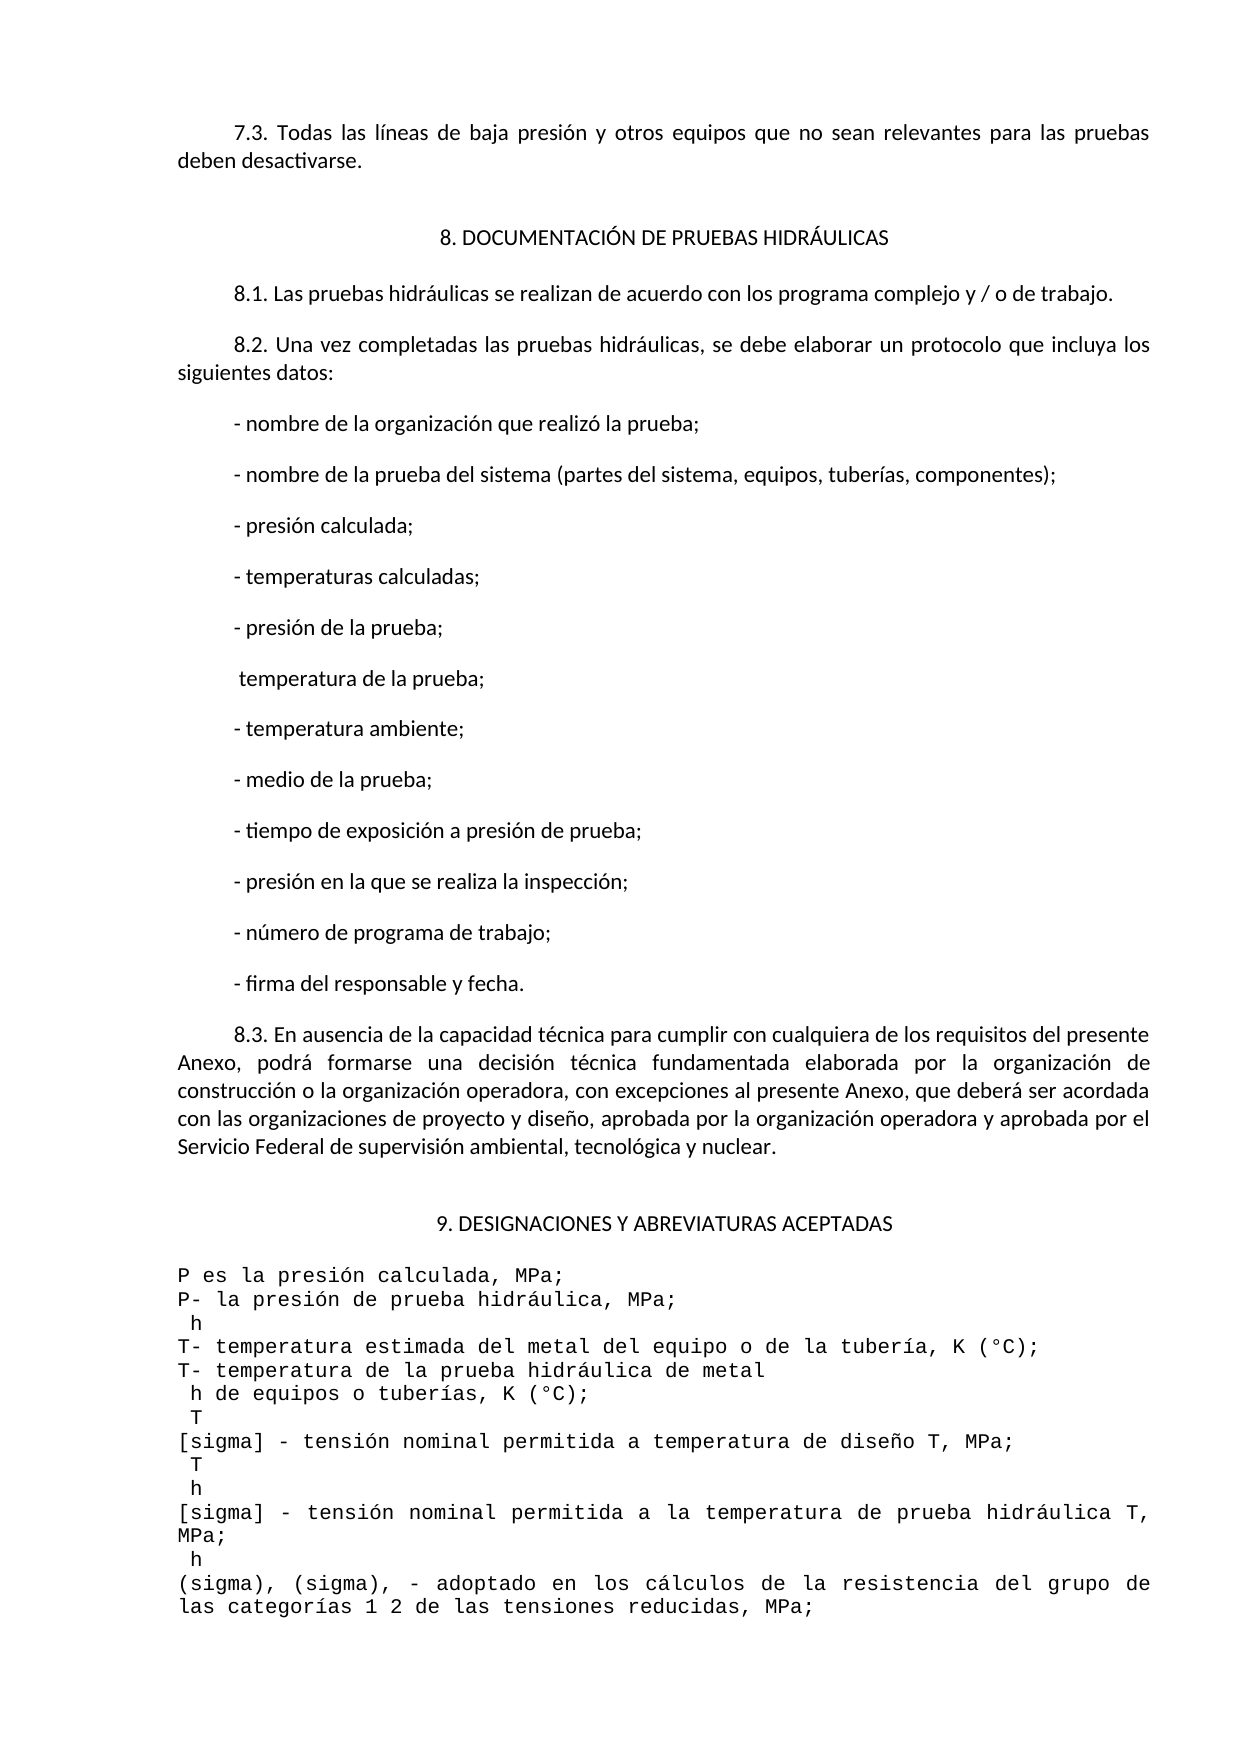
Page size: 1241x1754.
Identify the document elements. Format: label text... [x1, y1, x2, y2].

text T- temperatura de la prueba hidráulica de metal [177, 1360, 1152, 1383]
text - tiempo de exposición a presión de prueba; [177, 816, 1152, 844]
text - temperatura ambiente; [177, 714, 1152, 743]
text 9. DESIGNACIONES Y ABREVIATURAS ACEPTADAS [177, 1209, 1152, 1237]
text [sigma] - tensión nominal permitida a temperatura de diseño T, MPa; [177, 1431, 1152, 1454]
text - temperaturas calculadas; [177, 562, 1152, 590]
text - nombre de la organización que realizó la prueba; [177, 409, 1152, 437]
text temperatura de la prueba; [177, 664, 1152, 692]
text T [177, 1454, 1152, 1478]
text 7.3. Todas las líneas de baja presión y otros equipos que no sean relevantes para las pruebas deben desactivarse. [177, 118, 1152, 174]
text - número de programa de trabajo; [177, 918, 1152, 946]
text - nombre de la prueba del sistema (partes del sistema, equipos, tuberías, componentes); [177, 460, 1152, 488]
text h [177, 1478, 1152, 1502]
text - medio de la prueba; [177, 766, 1152, 793]
text - presión en la que se realiza la inspección; [177, 867, 1152, 895]
text - presión calculada; [177, 511, 1152, 539]
text (sigma), (sigma), - adoptado en los cálculos de la resistencia del grupo de las categorías 1 2 de las tensiones reducidas, MPa; [177, 1573, 1152, 1620]
text 8.2. Una vez completadas las pruebas hidráulicas, se debe elaborar un protocolo que incluya los siguientes datos: [177, 330, 1152, 386]
text 8.1. Las pruebas hidráulicas se realizan de acuerdo con los programa complejo y / o de trabajo. [177, 279, 1152, 307]
text P es la presión calculada, MPa; [177, 1265, 1152, 1289]
text P- la presión de prueba hidráulica, MPa; [177, 1289, 1152, 1312]
text h [177, 1549, 1152, 1573]
text 8. DOCUMENTACIÓN DE PRUEBAS HIDRÁULICAS [177, 223, 1152, 251]
text T [177, 1407, 1152, 1431]
text h de equipos o tuberías, K (°C); [177, 1383, 1152, 1407]
text - firma del responsable y fecha. [177, 969, 1152, 997]
text 8.3. En ausencia de la capacidad técnica para cumplir con cualquiera de los requisitos del presente Anexo, podrá formarse una decisión técnica fundamentada elaborada por la organización de construcción o la organización operadora, con excepciones al presente Anexo, que deberá ser acordada con las organizaciones de proyecto y diseño, aprobada por la organización operadora y aprobada por el Servicio Federal de supervisión ambiental, tecnológica y nuclear. [177, 1020, 1152, 1160]
text h [177, 1312, 1152, 1336]
text T- temperatura estimada del metal del equipo o de la tubería, K (°C); [177, 1336, 1152, 1360]
text - presión de la prueba; [177, 613, 1152, 641]
text [sigma] - tensión nominal permitida a la temperatura de prueba hidráulica T, MPa; [177, 1502, 1152, 1549]
